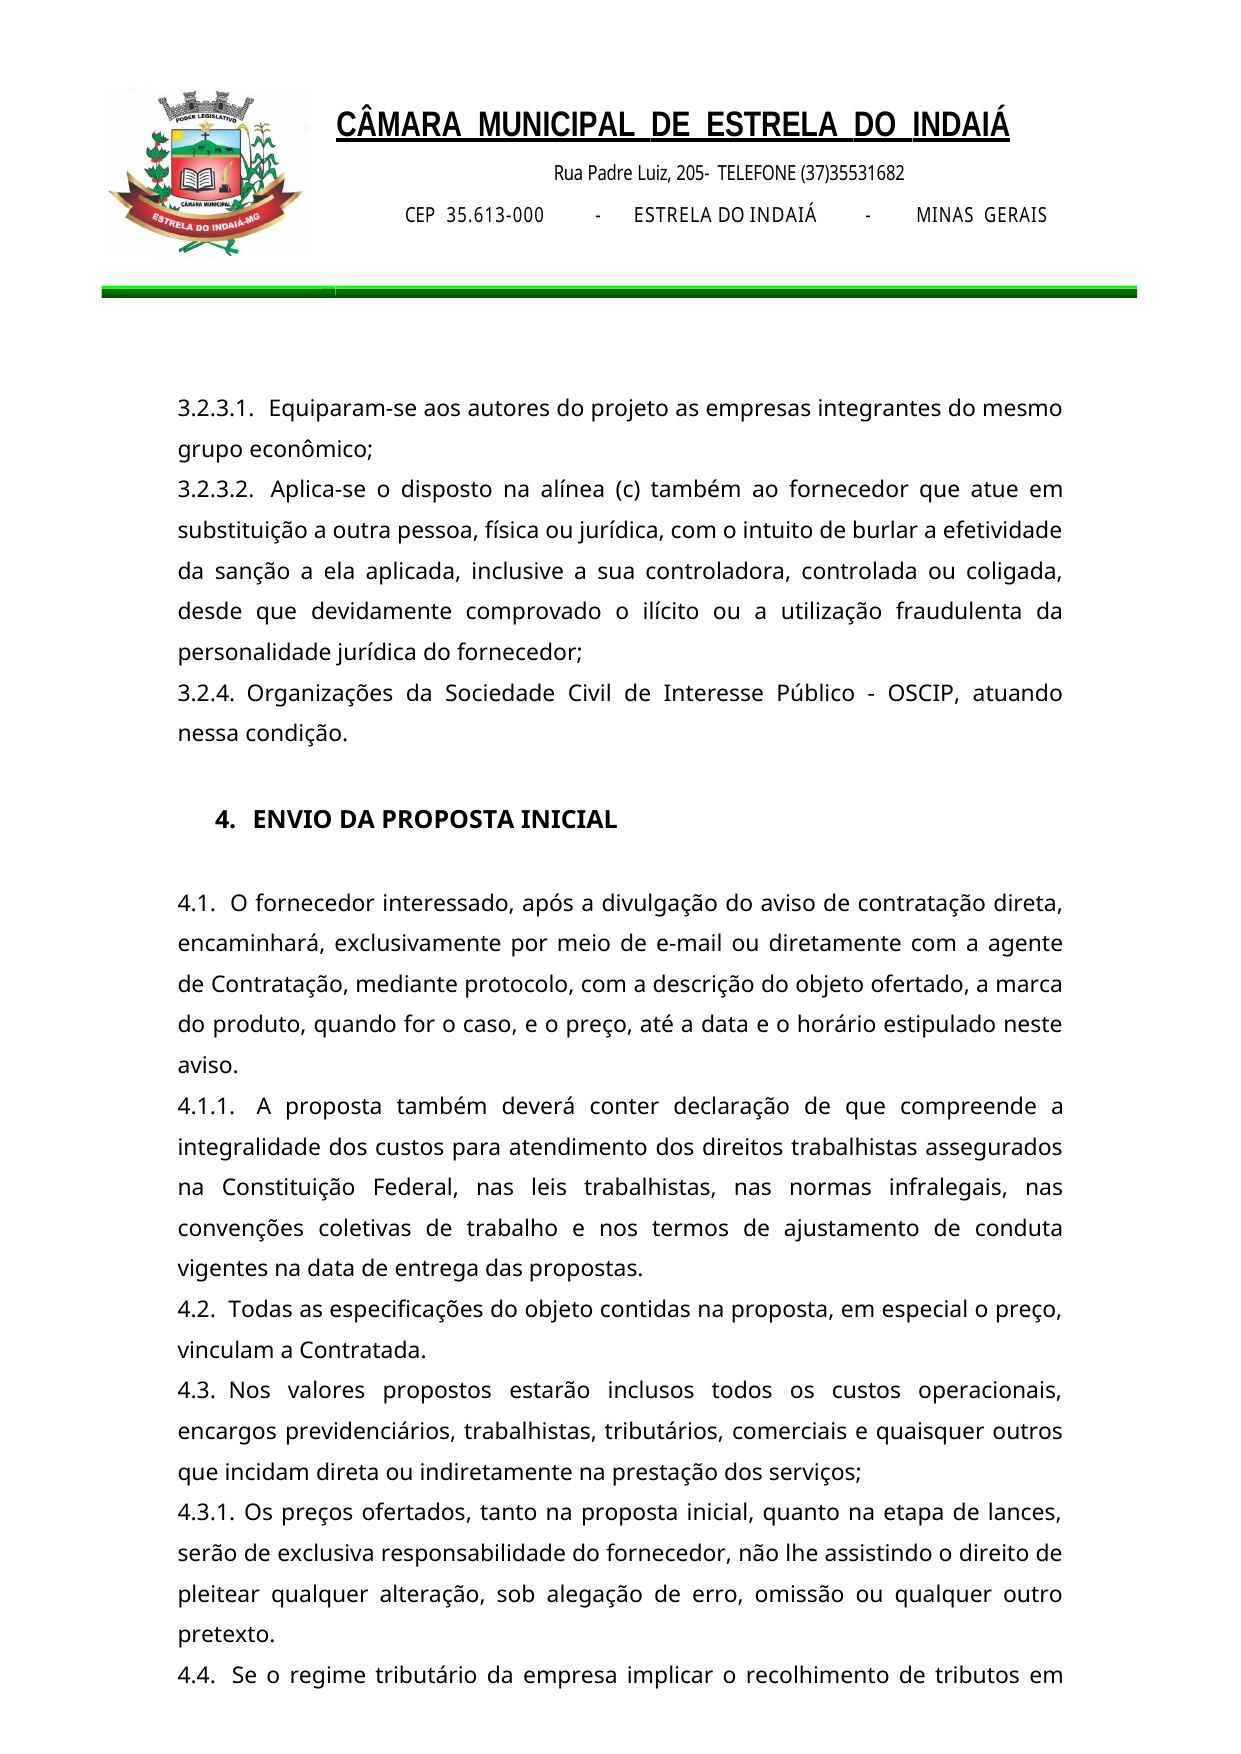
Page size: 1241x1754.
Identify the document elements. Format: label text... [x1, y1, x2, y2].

list Nos valores propostos estarão inclusos todos os custos operacionais, encargos previdenciários, trabalhistas, tributários, comerciais e quaisquer outros que incidam direta ou indiretamente na prestação dos serviços; [177, 1374, 1063, 1487]
subtitle ENVIO DA PROPOSTA INICIAL [215, 802, 1086, 836]
list A proposta também deverá conter declaração de que compreende a integralidade dos custos para atendimento dos direitos trabalhistas assegurados na Constituição Federal, nas leis trabalhistas, nas normas infralegais, nas convenções coletivas de trabalho e nos termos de ajustamento de conduta vigentes na data de entrega das propostas. [177, 1090, 1064, 1284]
picture [103, 84, 310, 257]
list Os preços ofertados, tanto na proposta inicial, quanto na etapa de lances, serão de exclusiva responsabilidade do fornecedor, não lhe assistindo o direito de pleitear qualquer alteração, sob alegação de erro, omissão ou qualquer outro pretexto. [177, 1496, 1063, 1649]
list Organizações da Sociedade Civil de Interesse Público - OSCIP, atuando nessa condição. [177, 676, 1064, 748]
list O fornecedor interessado, após a divulgação do aviso de contratação direta, encaminhará, exclusivamente por meio de e-mail ou diretamente com a agente de Contratação, mediante protocolo, com a descrição do objeto ofertado, a marca do produto, quando for o caso, e o preço, até a data e o horário estipulado neste aviso. [177, 887, 1064, 1080]
list Todas as especificações do objeto contidas na proposta, em especial o preço, vinculam a Contratada. [177, 1293, 1063, 1365]
list Equiparam-se aos autores do projeto as empresas integrantes do mesmo grupo econômico; [177, 392, 1063, 464]
list Aplica-se o disposto na alínea (c) também ao fornecedor que atue em substituição a outra pessoa, física ou jurídica, com o intuito de burlar a efetividade da sanção a ela aplicada, inclusive a sua controladora, controlada ou coligada, desde que devidamente comprovado o ilícito ou a utilização fraudulenta da personalidade jurídica do fornecedor; [177, 473, 1063, 667]
